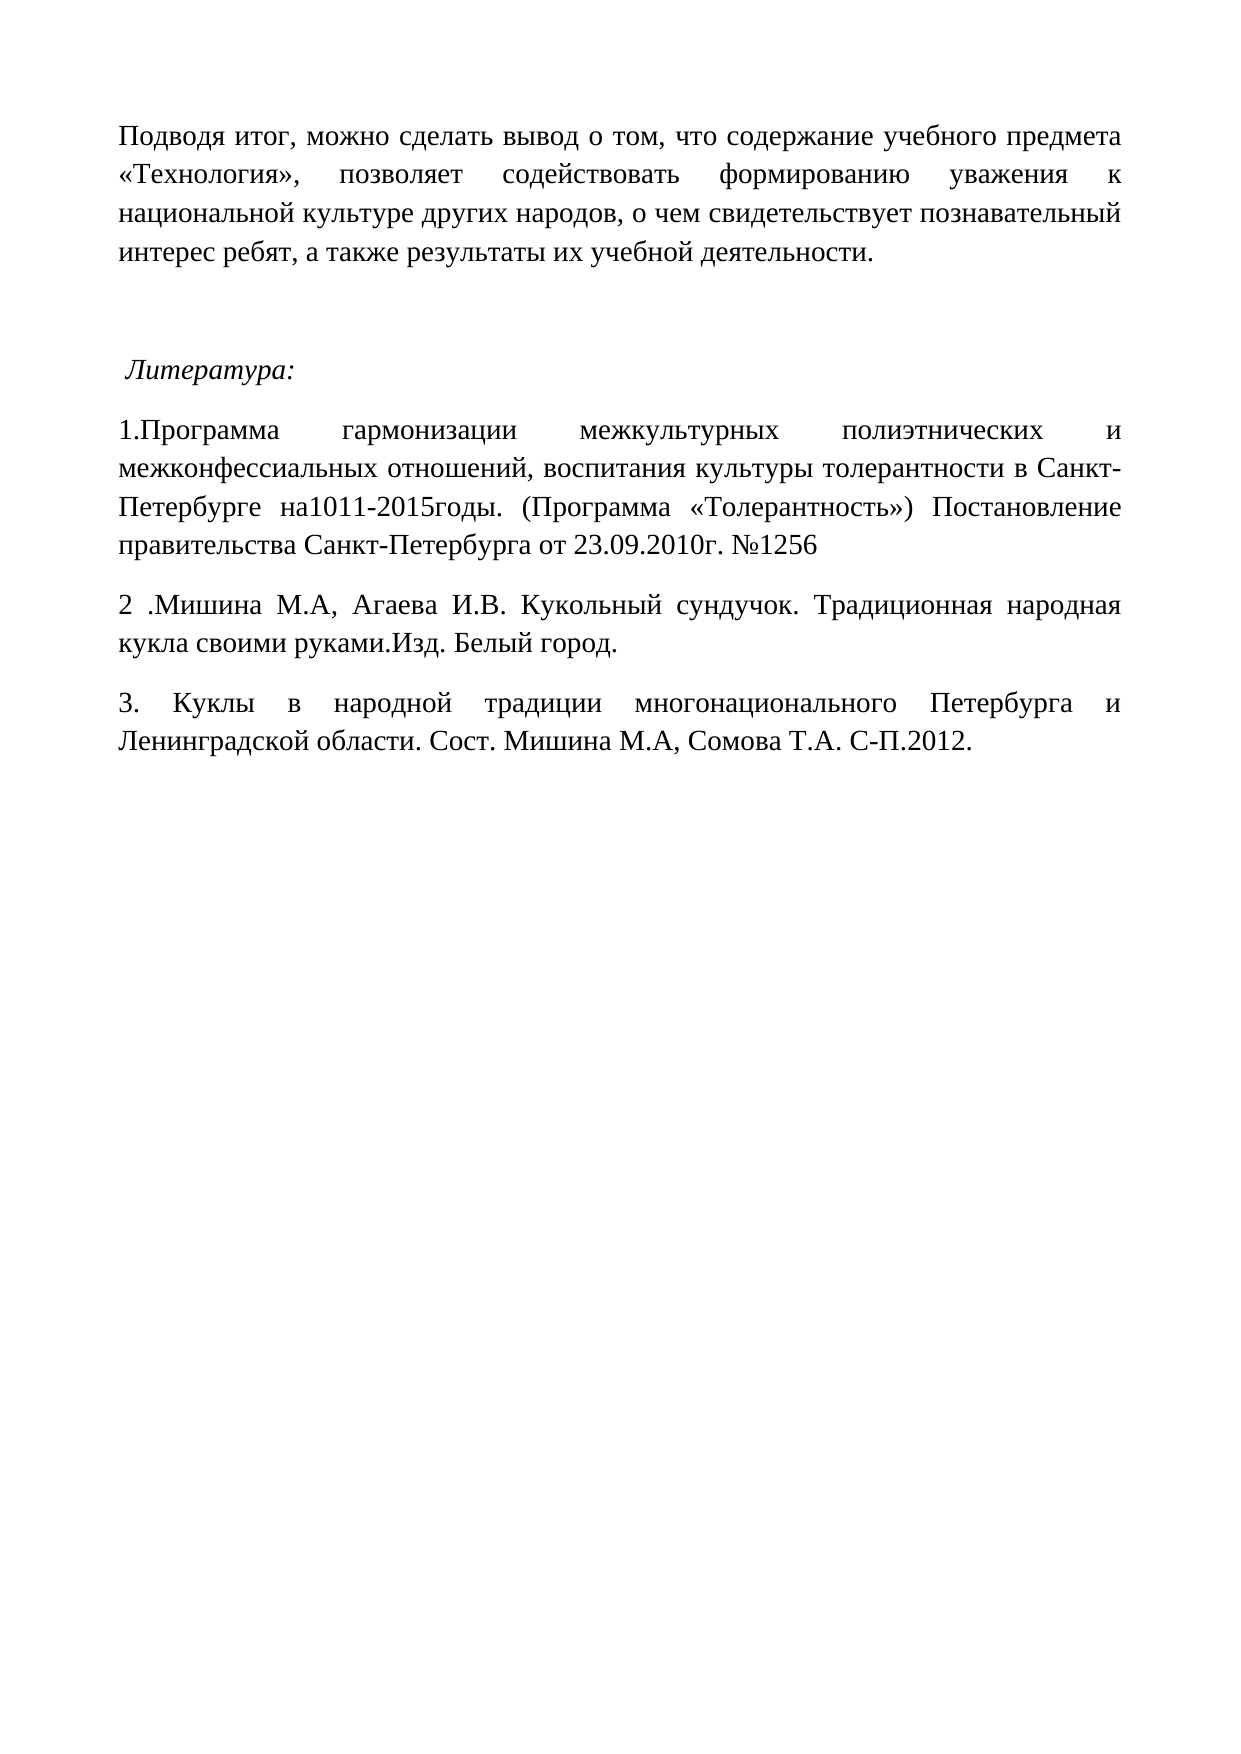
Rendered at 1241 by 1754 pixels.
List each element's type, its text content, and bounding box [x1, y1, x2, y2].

text 2 .Мишина М.А, Агаева И.В. Кукольный сундучок. Традиционная народная кукла своими руками.Изд. Белый город. [118, 587, 1122, 659]
text 1.Программа гармонизации межкультурных полиэтнических и межконфессиальных отношений, воспитания культуры толерантности в Санкт-Петербурге на1011-2015годы. (Программа «Толерантность») Постановление правительства Санкт-Петербурга от 23.09.2010г. №1256 [118, 412, 1122, 561]
text Литература: [118, 352, 1122, 386]
text Подводя итог, можно сделать вывод о том, что содержание учебного предмета «Технология», позволяет содействовать формированию уважения к национальной культуре других народов, о чем свидетельствует познавательный интерес ребят, а также результаты их учебной деятельности. [118, 118, 1122, 267]
text 3. Куклы в народной традиции многонационального Петербурга и Ленинградской области. Сост. Мишина М.А, Сомова Т.А. С-П.2012. [118, 685, 1122, 757]
